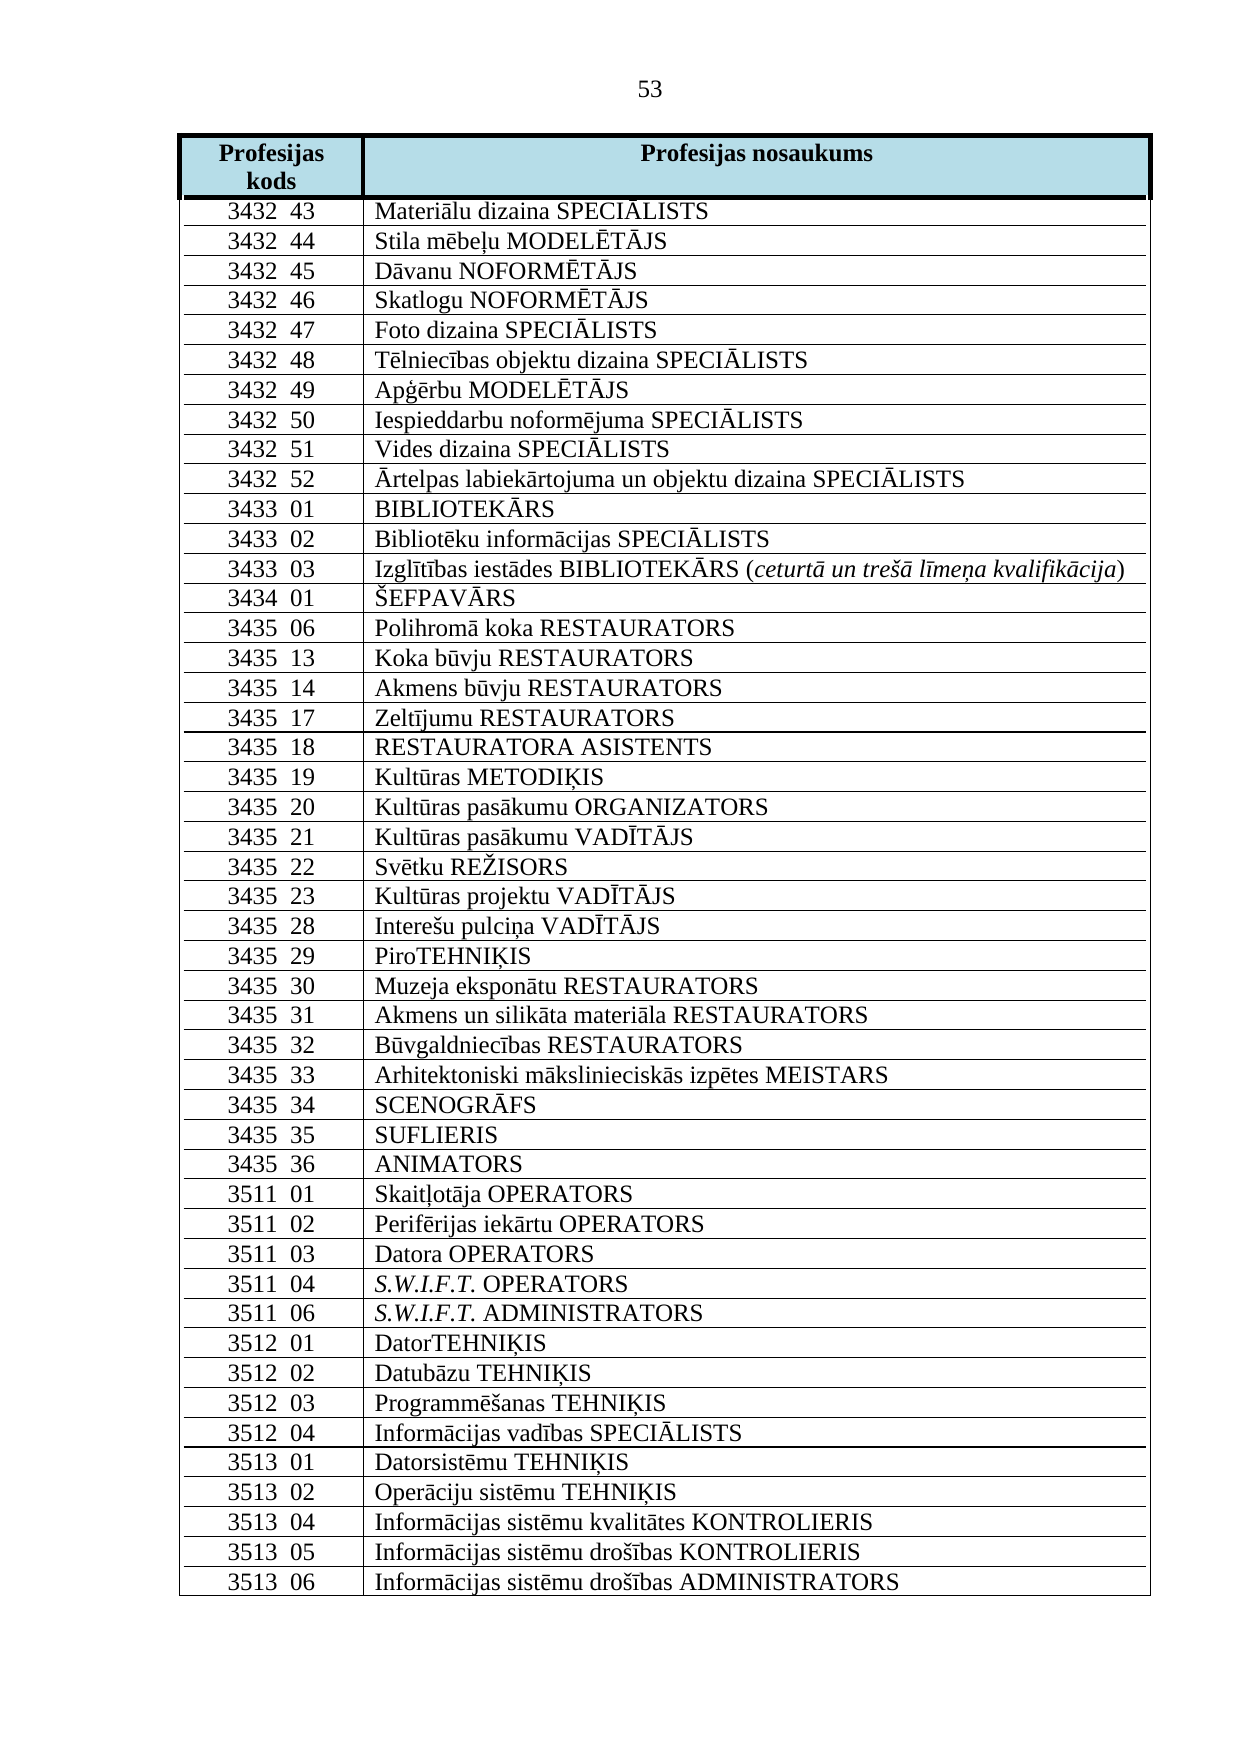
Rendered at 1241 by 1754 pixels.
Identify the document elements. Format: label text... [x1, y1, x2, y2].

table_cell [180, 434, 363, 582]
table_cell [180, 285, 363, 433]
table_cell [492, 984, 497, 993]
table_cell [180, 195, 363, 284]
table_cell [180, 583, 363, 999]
table_header Profesijas kods [182, 138, 361, 195]
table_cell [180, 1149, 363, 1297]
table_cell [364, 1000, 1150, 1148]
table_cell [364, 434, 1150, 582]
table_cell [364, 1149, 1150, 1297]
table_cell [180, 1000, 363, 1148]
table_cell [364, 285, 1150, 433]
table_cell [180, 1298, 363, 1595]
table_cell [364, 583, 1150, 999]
table_header Profesijas nosaukums [365, 138, 1148, 195]
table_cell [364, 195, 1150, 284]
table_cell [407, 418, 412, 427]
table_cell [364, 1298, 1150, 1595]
